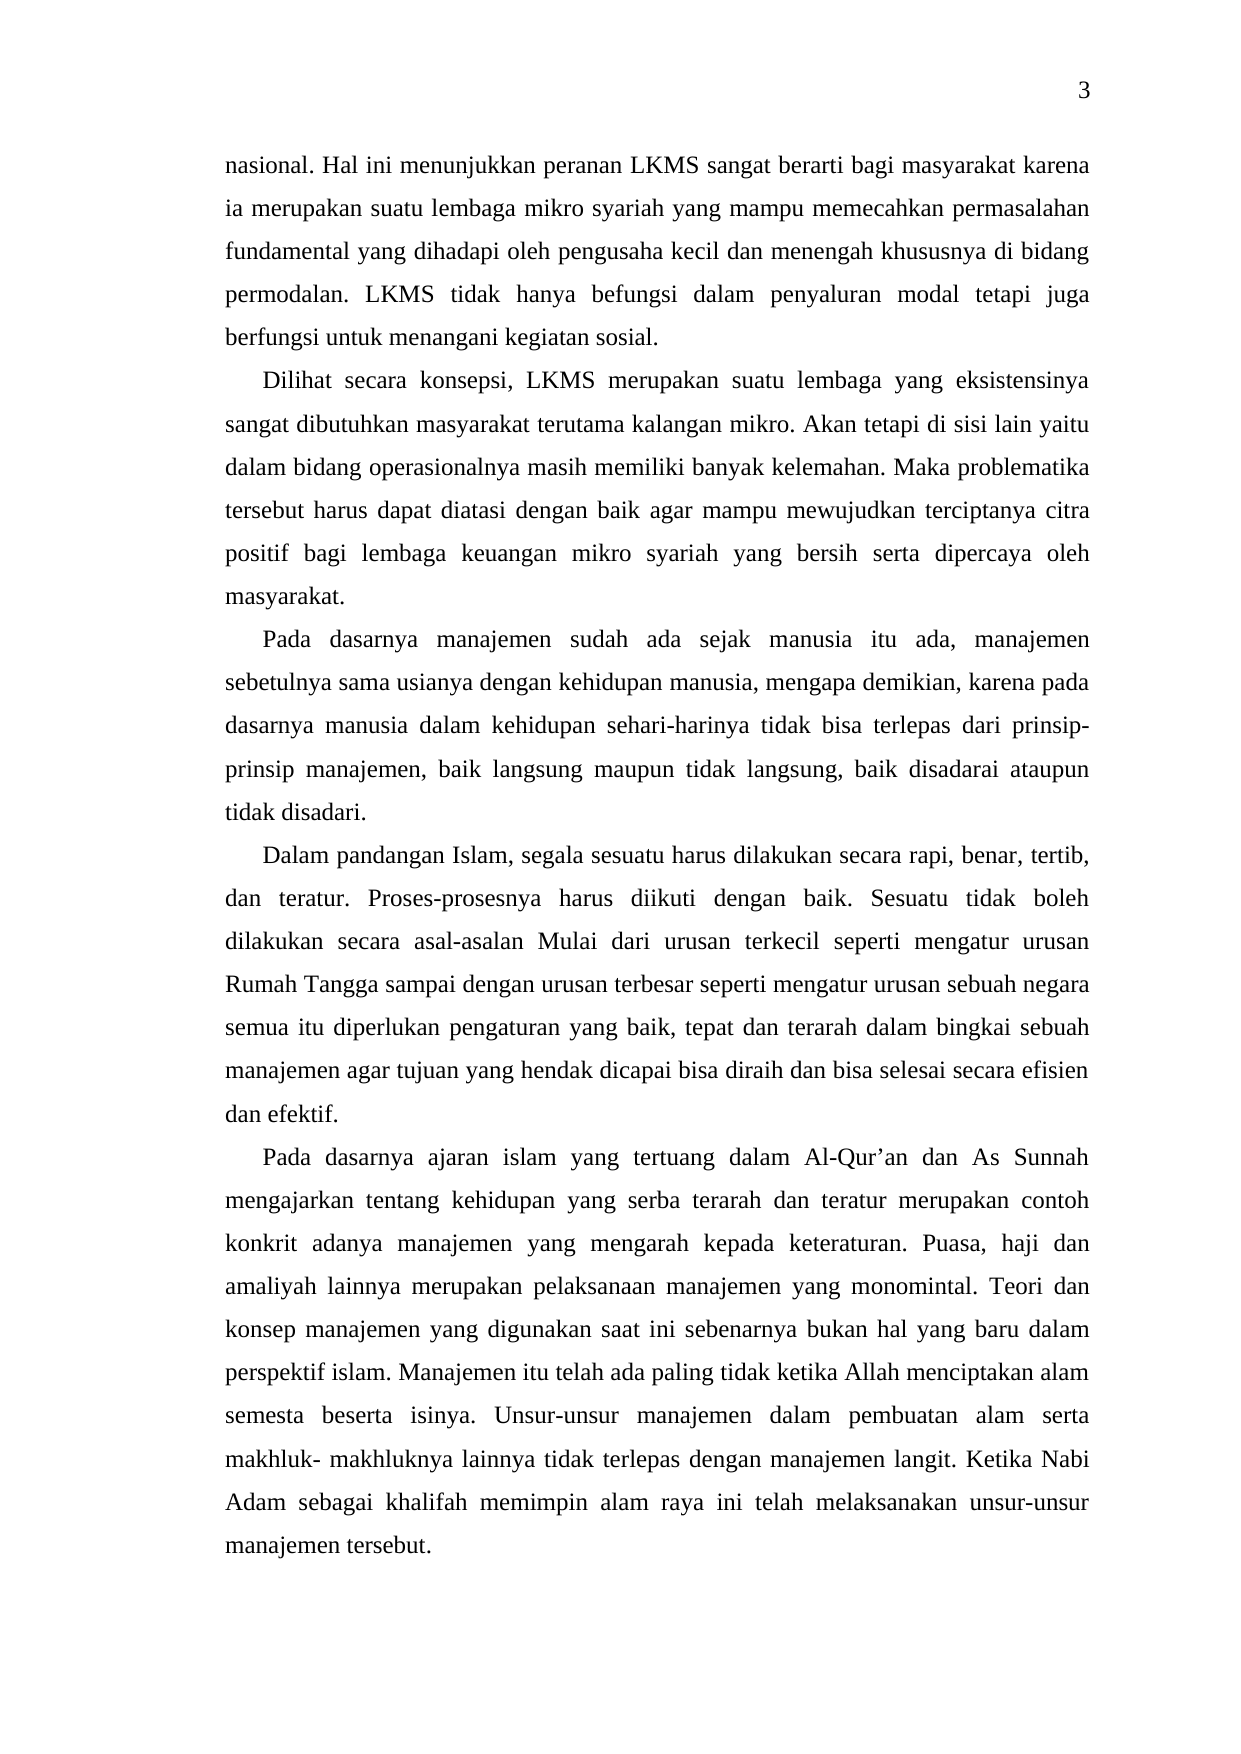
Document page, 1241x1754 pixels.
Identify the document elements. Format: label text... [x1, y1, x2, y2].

text Dilihat secara konsepsi, LKMS merupakan suatu lembaga yang eksistensinya sangat dibutuhkan masyarakat terutama kalangan mikro. Akan tetapi di sisi lain yaitu dalam bidang operasionalnya masih memiliki banyak kelemahan. Maka problematika tersebut harus dapat diatasi dengan baik agar mampu mewujudkan terciptanya citra positif bagi lembaga keuangan mikro syariah yang bersih serta dipercaya oleh masyarakat. [225, 366, 1090, 610]
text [225, 150, 1090, 351]
text Dalam pandangan Islam, segala sesuatu harus dilakukan secara rapi, benar, tertib, dan teratur. Proses-prosesnya harus diikuti dengan baik. Sesuatu tidak boleh dilakukan secara asal-asalan Mulai dari urusan terkecil seperti mengatur urusan Rumah Tangga sampai dengan urusan terbesar seperti mengatur urusan sebuah negara semua itu diperlukan pengaturan yang baik, tepat dan terarah dalam bingkai sebuah manajemen agar tujuan yang hendak dicapai bisa diraih dan bisa selesai secara efisien dan efektif. [225, 840, 1090, 1127]
text Pada dasarnya manajemen sudah ada sejak manusia itu ada, manajemen sebetulnya sama usianya dengan kehidupan manusia, mengapa demikian, karena pada dasarnya manusia dalam kehidupan sehari-harinya tidak bisa terlepas dari prinsip-prinsip manajemen, baik langsung maupun tidak langsung, baik disadarai ataupun tidak disadari. [225, 624, 1090, 826]
text Pada dasarnya ajaran islam yang tertuang dalam Al-Qur’an dan As Sunnah mengajarkan tentang kehidupan yang serba terarah dan teratur merupakan contoh konkrit adanya manajemen yang mengarah kepada keteraturan. Puasa, haji dan amaliyah lainnya merupakan pelaksanaan manajemen yang monomintal. Teori dan konsep manajemen yang digunakan saat ini sebenarnya bukan hal yang baru dalam perspektif islam. Manajemen itu telah ada paling tidak ketika Allah menciptakan alam semesta beserta isinya. Unsur-unsur manajemen dalam pembuatan alam serta makhluk- makhluknya lainnya tidak terlepas dengan manajemen langit. Ketika Nabi Adam sebagai khalifah memimpin alam raya ini telah melaksanakan unsur-unsur manajemen tersebut. [225, 1142, 1090, 1559]
